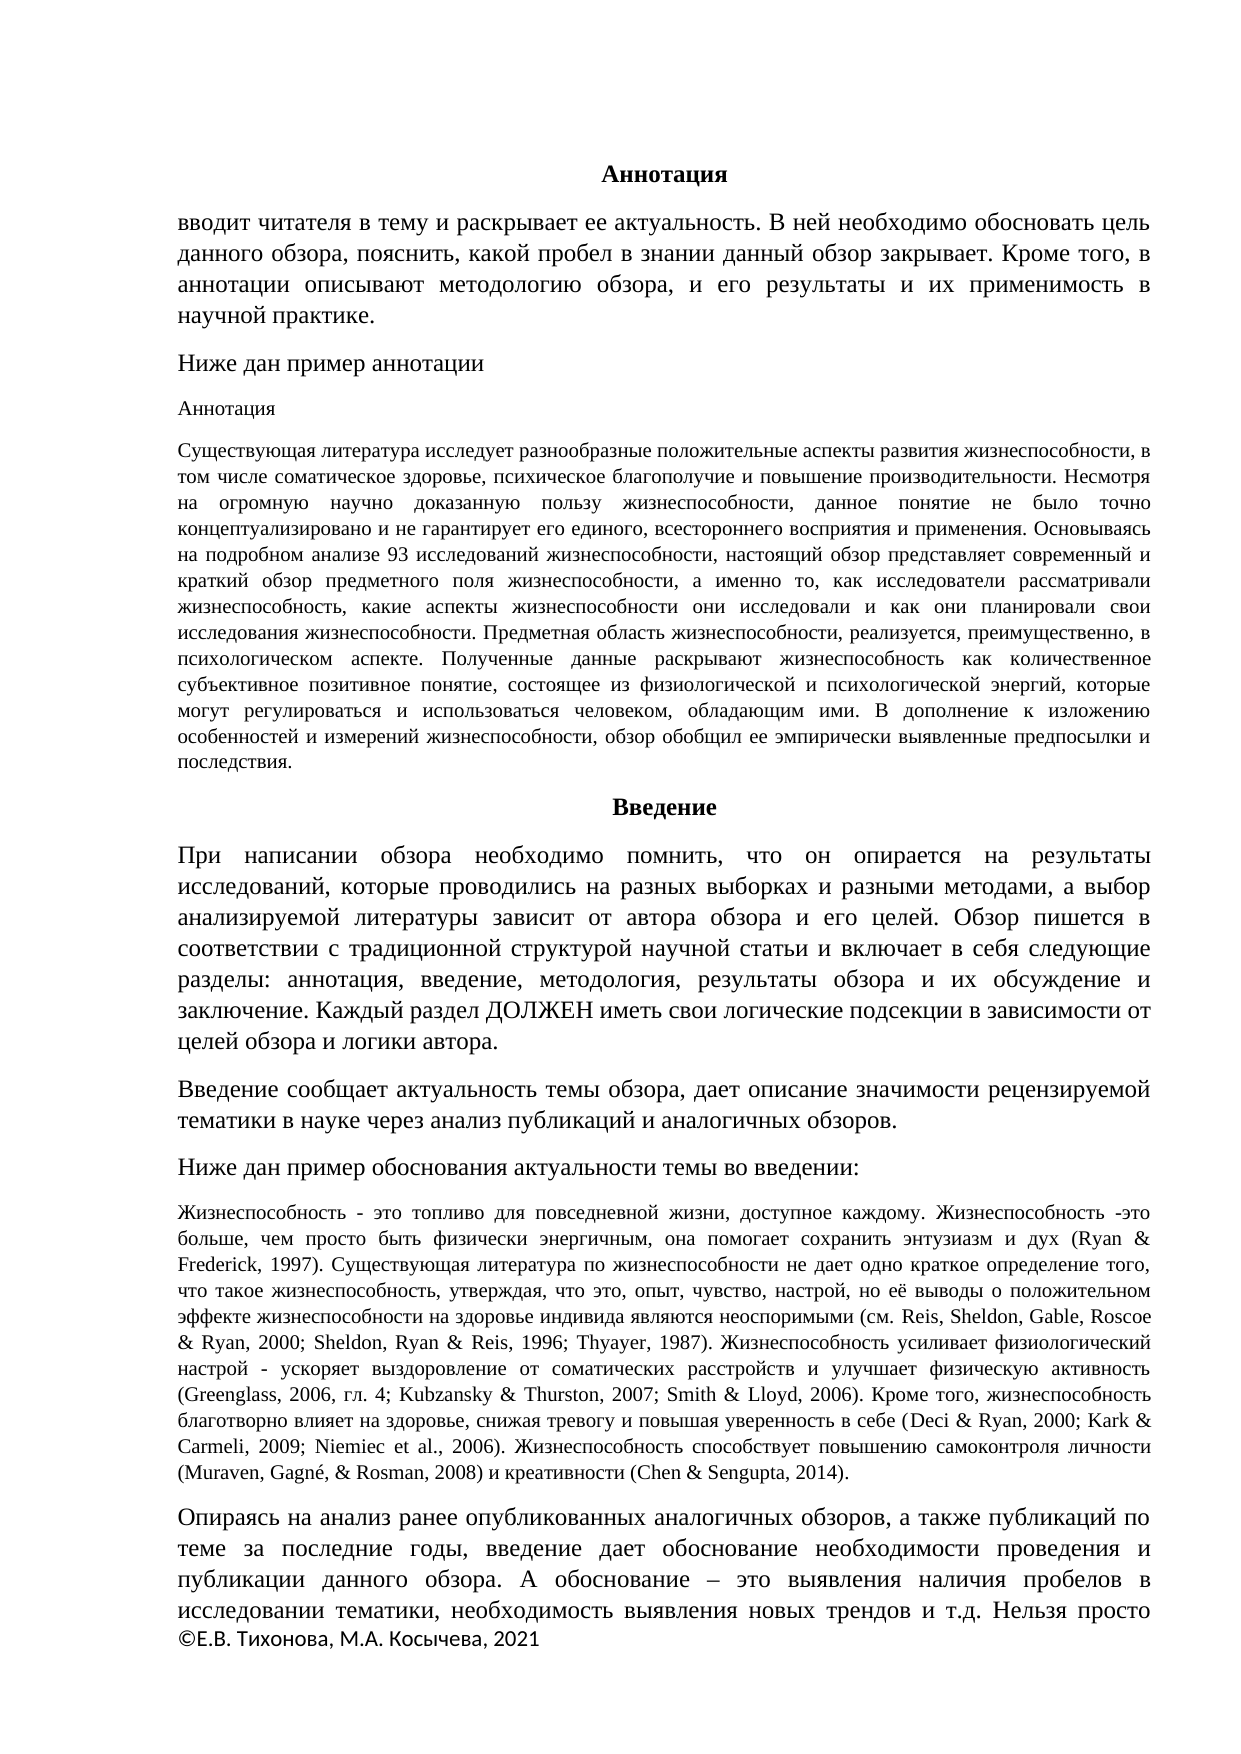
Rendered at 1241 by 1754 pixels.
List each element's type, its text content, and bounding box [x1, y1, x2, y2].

text Жизнеспособность - это топливо для повседневной жизни, доступное каждому. Жизнеспособность -это больше, чем просто быть физически энергичным, она помогает сохранить энтузиазм и дух (Ryan & Frederick, 1997). Существующая литература по жизнеспособности не дает одно краткое определение того, что такое жизнеспособность, утверждая, что это, опыт, чувство, настрой, но её выводы о положительном эффекте жизнеспособности на здоровье индивида являются неоспоримыми (см. Reis, Sheldon, Gable, Roscoe & Ryan, 2000; Sheldon, Ryan & Reis, 1996; Thyayer, 1987). Жизнеспособность усиливает физиологический настрой - ускоряет выздоровление от соматических расстройств и улучшает физическую активность (Greenglass, 2006, гл. 4; Kubzansky & Thurston, 2007; Smith & Lloyd, 2006). Кроме того, жизнеспособность благотворно влияет на здоровье, снижая тревогу и повышая уверенность в себе (Deci & Ryan, 2000; Kark & Carmeli, 2009; Niemiec et al., 2006). Жизнеспособность способствует повышению самоконтроля личности (Muraven, Gagné, & Rosman, 2008) и креативности (Chen & Sengupta, 2014). [177, 1200, 1152, 1484]
text вводит читателя в тему и раскрывает ее актуальность. В ней необходимо обосновать цель данного обзора, пояснить, какой пробел в знании данный обзор закрывает. Кроме того, в аннотации описывают методологию обзора, и его результаты и их применимость в научной практике. [177, 207, 1152, 329]
text Ниже дан пример обоснования актуальности темы во введении: [177, 1152, 1152, 1181]
text Введение сообщает актуальность темы обзора, дает описание значимости рецензируемой тематики в науке через анализ публикаций и аналогичных обзоров. [177, 1074, 1152, 1133]
text При написании обзора необходимо помнить, что он опирается на результаты исследований, которые проводились на разных выборках и разными методами, а выбор анализируемой литературы зависит от автора обзора и его целей. Обзор пишется в соответствии с традиционной структурой научной статьи и включает в себя следующие разделы: аннотация, введение, методология, результаты обзора и их обсуждение и заключение. Каждый раздел ДОЛЖЕН иметь свои логические подсекции в зависимости от целей обзора и логики автора. [177, 840, 1152, 1055]
text Ниже дан пример аннотации [177, 348, 1152, 377]
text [177, 1502, 1152, 1624]
text Введение [177, 792, 1152, 821]
text Аннотация [177, 396, 1152, 420]
text Существующая литература исследует разнообразные положительные аспекты развития жизнеспособности, в том числе соматическое здоровье, психическое благополучие и повышение производительности. Несмотря на огромную научно доказанную пользу жизнеспособности, данное понятие не было точно концептуализировано и не гарантирует его единого, всестороннего восприятия и применения. Основываясь на подробном анализе 93 исследований жизнеспособности, настоящий обзор представляет современный и краткий обзор предметного поля жизнеспособности, а именно то, как исследователи рассматривали жизнеспособность, какие аспекты жизнеспособности они исследовали и как они планировали свои исследования жизнеспособности. Предметная область жизнеспособности, реализуется, преимущественно, в психологическом аспекте. Полученные данные раскрывают жизнеспособность как количественное субъективное позитивное понятие, состоящее из физиологической и психологической энергий, которые могут регулироваться и использоваться человеком, обладающим ими. В дополнение к изложению особенностей и измерений жизнеспособности, обзор обобщил ее эмпирически выявленные предпосылки и последствия. [177, 438, 1152, 773]
text Аннотация [177, 159, 1152, 188]
